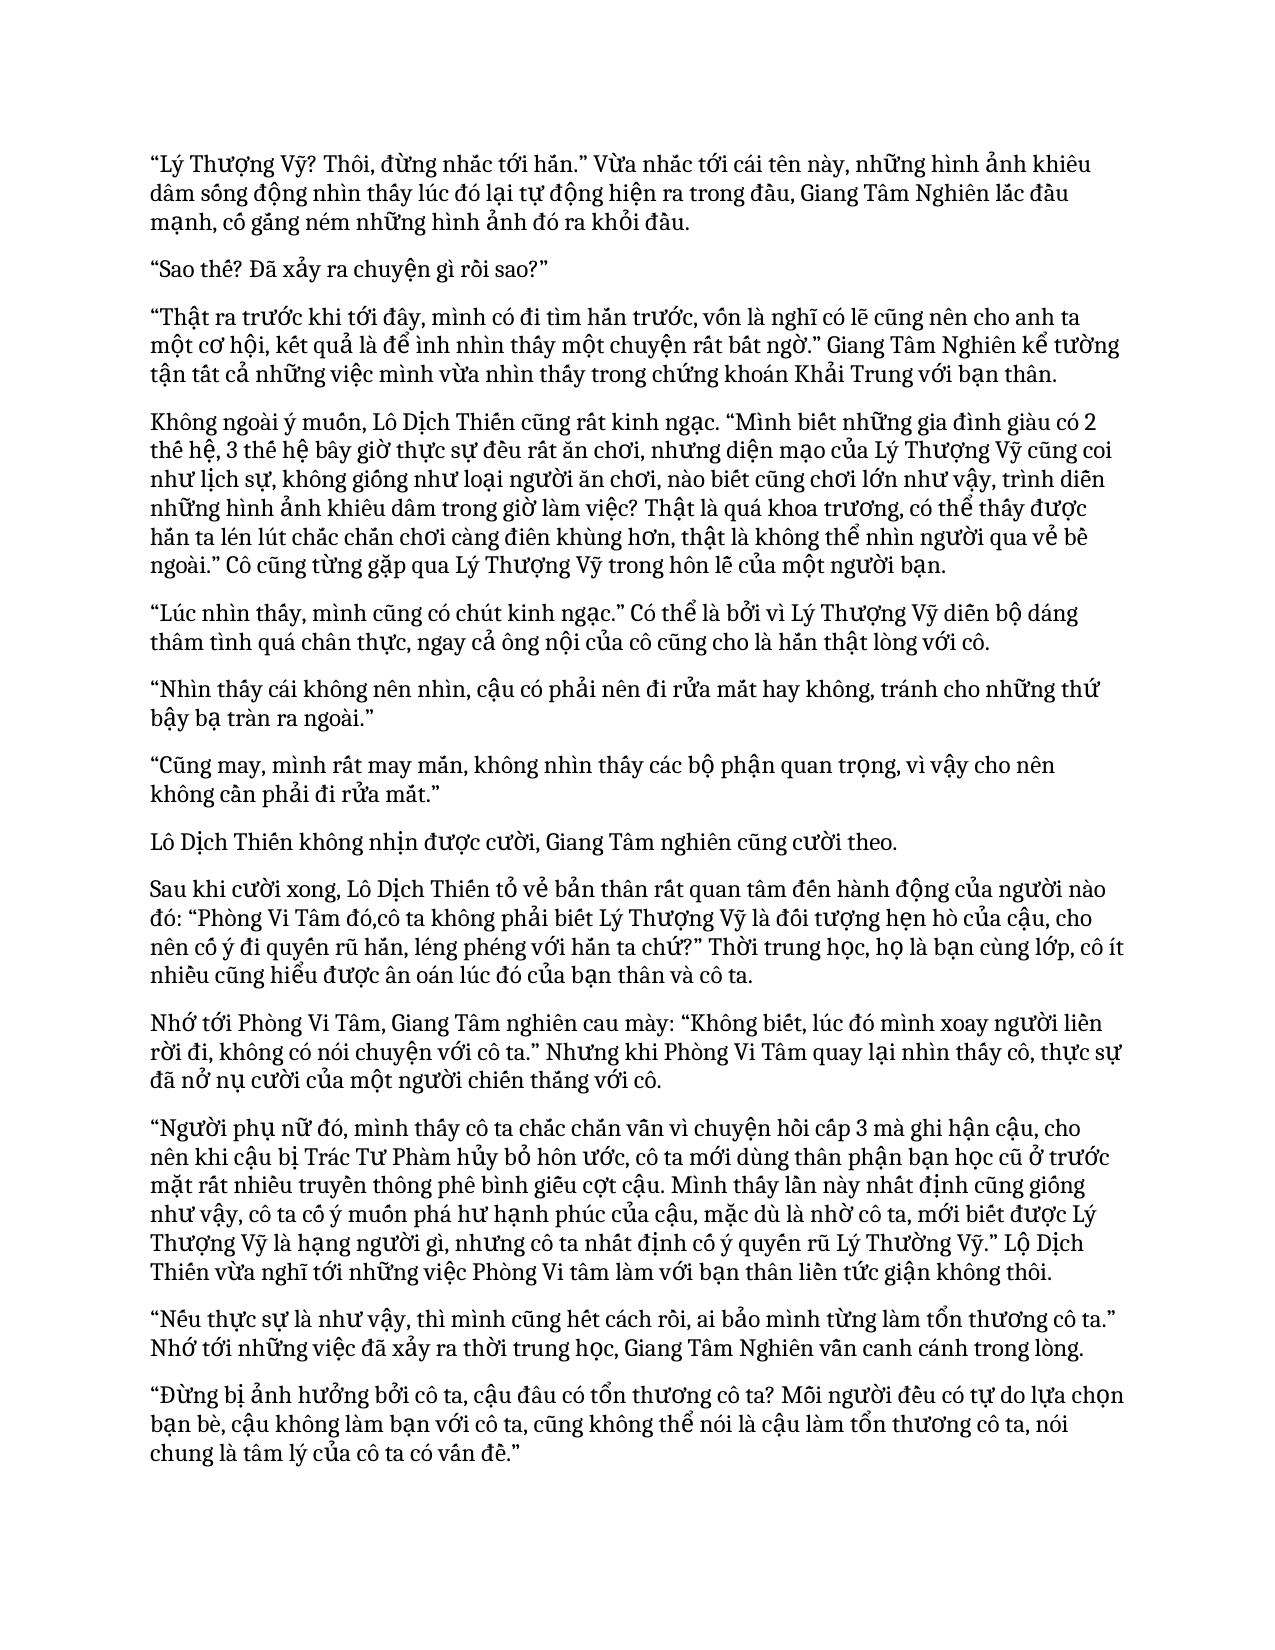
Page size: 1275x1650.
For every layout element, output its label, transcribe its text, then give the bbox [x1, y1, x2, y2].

text Sau khi cười xong, Lô Dịch Thiến tỏ vẻ bản thân rất quan tâm đến hành động của người nào đó: “Phòng Vi Tâm đó,cô ta không phải biết Lý Thượng Vỹ là đối tượng hẹn hò của cậu, cho nên cố ý đi quyến rũ hắn, léng phéng với hắn ta chứ?” Thời trung học, họ là bạn cùng lớp, cô ít nhiều cũng hiểu được ân oán lúc đó của bạn thân và cô ta. [150, 875, 1125, 990]
text “Nhìn thấy cái không nên nhìn, cậu có phải nên đi rửa mắt hay không, tránh cho những thứ bậy bạ tràn ra ngoài.” [150, 675, 1125, 732]
text “Đừng bị ảnh hưởng bởi cô ta, cậu đâu có tổn thương cô ta? Mỗi người đều có tự do lựa chọn bạn bè, cậu không làm bạn với cô ta, cũng không thể nói là cậu làm tổn thương cô ta, nói chung là tâm lý của cô ta có vấn đề.” [150, 1381, 1125, 1467]
text “Người phụ nữ đó, mình thấy cô ta chắc chắn vẫn vì chuyện hồi cấp 3 mà ghi hận cậu, cho nên khi cậu bị Trác Tư Phàm hủy bỏ hôn ước, cô ta mới dùng thân phận bạn học cũ ở trước mặt rất nhiều truyền thông phê bình giễu cợt cậu. Mình thấy lần này nhất định cũng giống như vậy, cô ta cố ý muốn phá hư hạnh phúc của cậu, mặc dù là nhờ cô ta, mới biết được Lý Thượng Vỹ là hạng người gì, nhưng cô ta nhất định cố ý quyến rũ Lý Thường Vỹ.” Lộ Dịch Thiến vừa nghĩ tới những việc Phòng Vi tâm làm với bạn thân liền tức giận không thôi. [150, 1114, 1125, 1286]
text Nhớ tới Phòng Vi Tâm, Giang Tâm nghiên cau mày: “Không biết, lúc đó mình xoay người liền rời đi, không có nói chuyện với cô ta.” Nhưng khi Phòng Vi Tâm quay lại nhìn thấy cô, thực sự đã nở nụ cười của một người chiến thắng với cô. [150, 1009, 1125, 1095]
text “Lý Thượng Vỹ? Thôi, đừng nhắc tới hắn.” Vừa nhắc tới cái tên này, những hình ảnh khiêu dâm sống động nhìn thấy lúc đó lại tự động hiện ra trong đầu, Giang Tâm Nghiên lắc đầu mạnh, cố gắng ném những hình ảnh đó ra khỏi đầu. [150, 150, 1125, 236]
text Không ngoài ý muốn, Lô Dịch Thiến cũng rất kinh ngạc. “Mình biết những gia đình giàu có 2 thế hệ, 3 thế hệ bây giờ thực sự đều rất ăn chơi, nhưng diện mạo của Lý Thượng Vỹ cũng coi như lịch sự, không giống như loại người ăn chơi, nào biết cũng chơi lớn như vậy, trình diễn những hình ảnh khiêu dâm trong giờ làm việc? Thật là quá khoa trương, có thể thấy được hắn ta lén lút chắc chắn chơi càng điên khùng hơn, thật là không thể nhìn người qua vẻ bề ngoài.” Cô cũng từng gặp qua Lý Thượng Vỹ trong hôn lễ của một người bạn. [150, 407, 1125, 580]
text “Sao thế? Đã xảy ra chuyện gì rồi sao?” [150, 255, 1125, 284]
text “Cũng may, mình rất may mắn, không nhìn thấy các bộ phận quan trọng, vì vậy cho nên không cần phải đi rửa mắt.” [150, 751, 1125, 809]
text Lô Dịch Thiến không nhịn được cười, Giang Tâm nghiên cũng cười theo. [150, 827, 1125, 856]
text “Thật ra trước khi tới đây, mình có đi tìm hắn trước, vốn là nghĩ có lẽ cũng nên cho anh ta một cơ hội, kết quả là để ình nhìn thấy một chuyện rất bất ngờ.” Giang Tâm Nghiên kể tường tận tất cả những việc mình vừa nhìn thấy trong chứng khoán Khải Trung với bạn thân. [150, 302, 1125, 389]
text “Lúc nhìn thấy, mình cũng có chút kinh ngạc.” Có thể là bởi vì Lý Thượng Vỹ diễn bộ dáng thâm tình quá chân thực, ngay cả ông nội của cô cũng cho là hắn thật lòng với cô. [150, 599, 1125, 656]
text “Nếu thực sự là như vậy, thì mình cũng hết cách rồi, ai bảo mình từng làm tổn thương cô ta.” Nhớ tới những việc đã xảy ra thời trung học, Giang Tâm Nghiên vẫn canh cánh trong lòng. [150, 1305, 1125, 1362]
